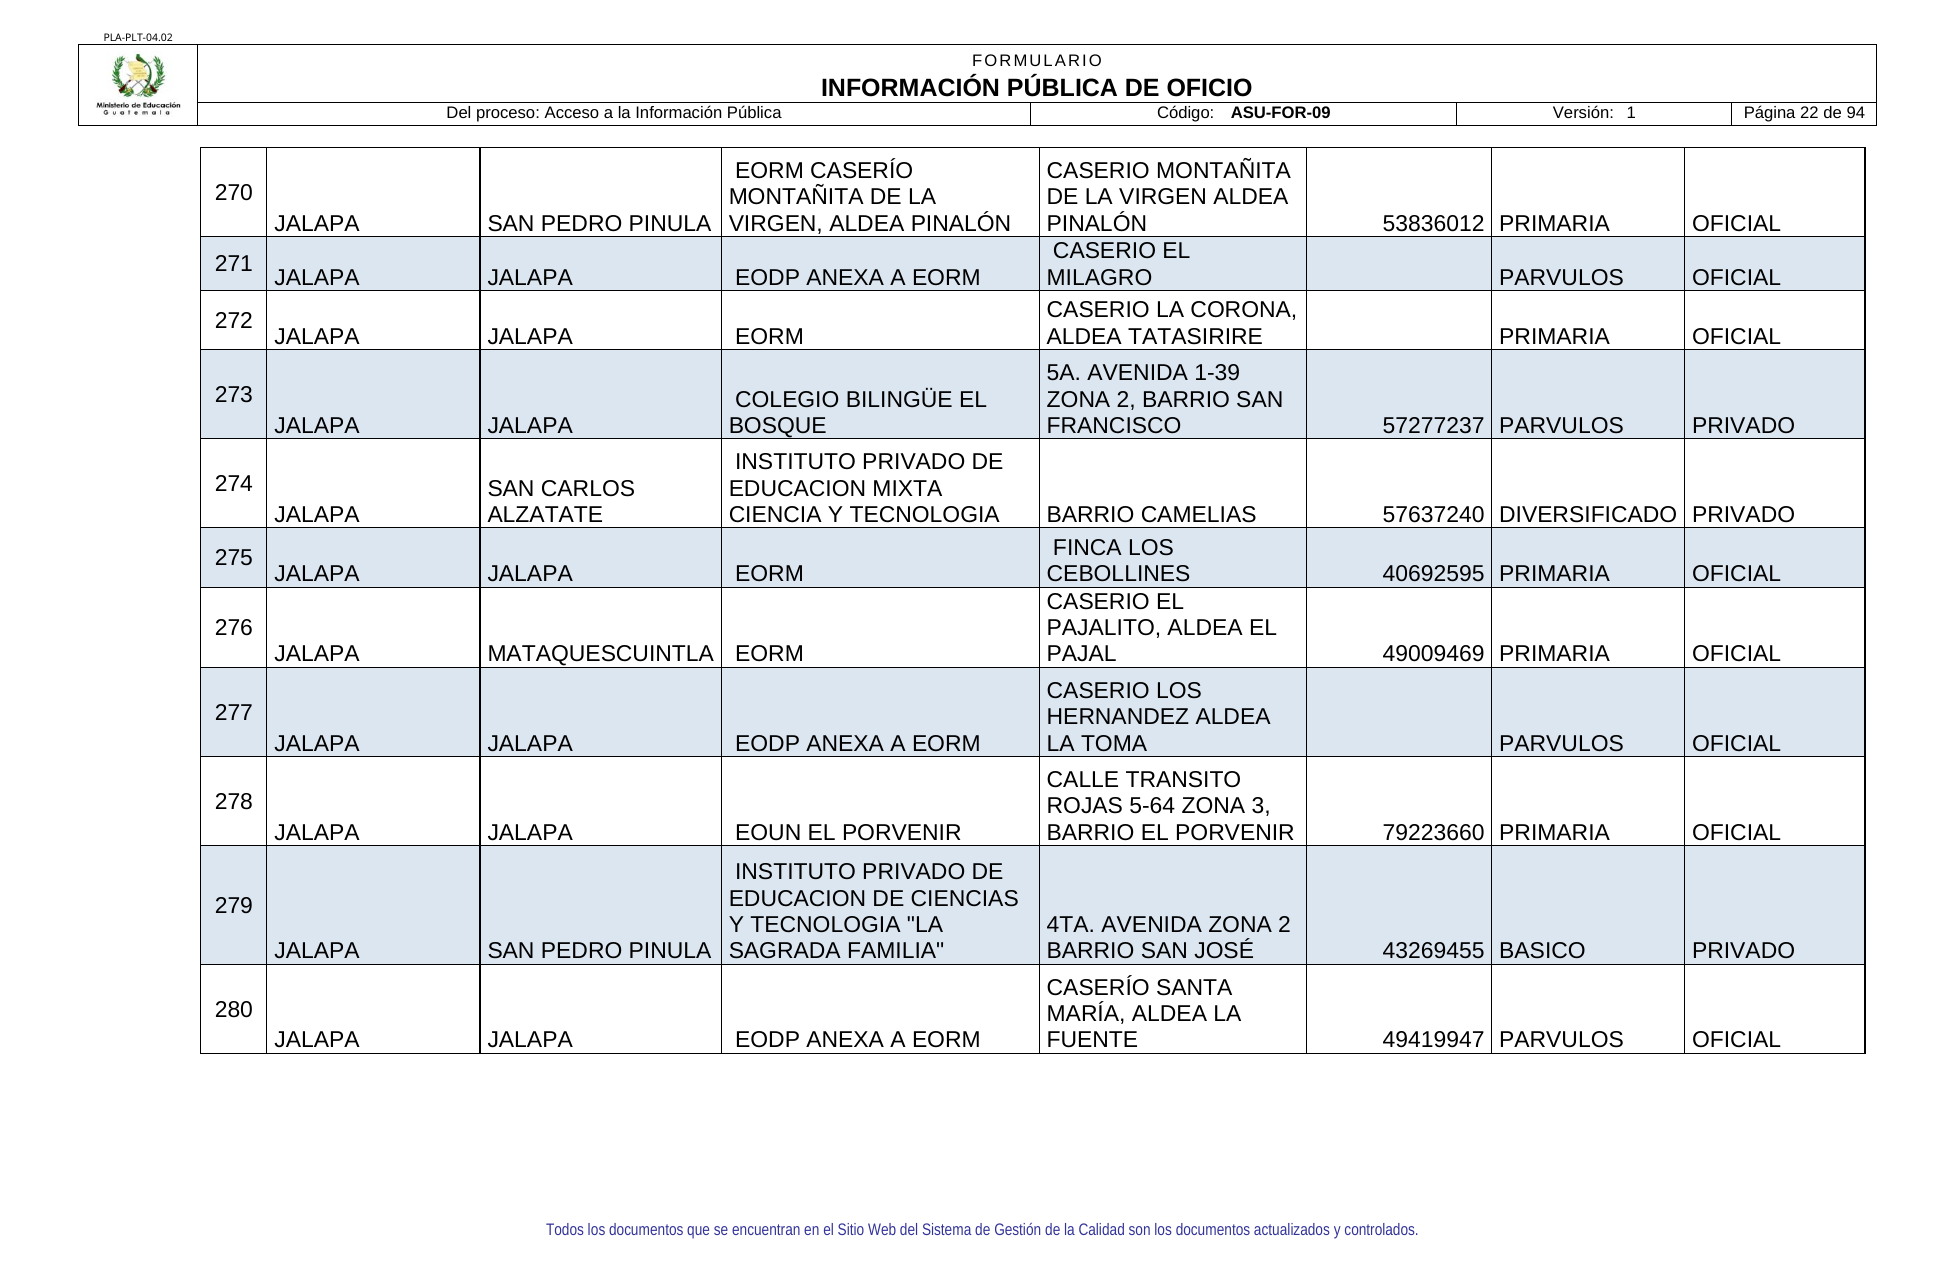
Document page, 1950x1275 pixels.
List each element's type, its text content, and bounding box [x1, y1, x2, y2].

table_cell 277 [201, 668, 266, 756]
table_cell CASERIO EL PAJALITO, ALDEA EL PAJAL [1040, 588, 1306, 667]
table_cell 275 [201, 528, 266, 587]
table_cell PARVULOS [1492, 237, 1684, 290]
table_cell OFICIAL [1685, 588, 1864, 667]
table_cell OFICIAL [1685, 757, 1864, 845]
table_cell JALAPA [267, 588, 479, 667]
table_cell 49009469 [1307, 588, 1491, 667]
table_cell 273 [201, 350, 266, 438]
table_cell EODP ANEXA A EORM [722, 668, 1039, 756]
table_cell 43269455 [1307, 846, 1491, 964]
table_cell PRIMARIA [1492, 291, 1684, 349]
table_cell BASICO [1492, 846, 1684, 964]
table_cell 53836012 [1307, 148, 1491, 236]
table_cell JALAPA [481, 237, 721, 290]
table_cell OFICIAL [1685, 291, 1864, 349]
table_cell 57637240 [1307, 439, 1491, 527]
table_cell OFICIAL [1685, 965, 1864, 1053]
table_cell COLEGIO BILINGÜE EL BOSQUE [722, 350, 1039, 438]
table_cell JALAPA [481, 350, 721, 438]
table_cell JALAPA [481, 965, 721, 1053]
table_cell INSTITUTO PRIVADO DE EDUCACION MIXTA CIENCIA Y TECNOLOGIA [722, 439, 1039, 527]
table_cell 272 [201, 291, 266, 349]
table_cell SAN CARLOS ALZATATE [481, 439, 721, 527]
table_cell CASERIO LA CORONA, ALDEA TATASIRIRE [1040, 291, 1306, 349]
table_cell JALAPA [267, 237, 479, 290]
table_cell 274 [201, 439, 266, 527]
table_cell 4TA. AVENIDA ZONA 2 BARRIO SAN JOSÉ [1040, 846, 1306, 964]
table_cell 276 [201, 588, 266, 667]
table_cell [1307, 291, 1491, 349]
table_cell SAN PEDRO PINULA [481, 148, 721, 236]
table_cell CALLE TRANSITO ROJAS 5-64 ZONA 3, BARRIO EL PORVENIR [1040, 757, 1306, 845]
table_cell JALAPA [267, 757, 479, 845]
table_cell JALAPA [267, 439, 479, 527]
table_cell PRIMARIA [1492, 148, 1684, 236]
table_cell EOUN EL PORVENIR [722, 757, 1039, 845]
table_cell JALAPA [481, 757, 721, 845]
table_cell 57277237 [1307, 350, 1491, 438]
table_cell JALAPA [481, 528, 721, 587]
table_cell JALAPA [267, 148, 479, 236]
table_cell PRIMARIA [1492, 757, 1684, 845]
table_cell 271 [201, 237, 266, 290]
table_cell PRIMARIA [1492, 588, 1684, 667]
table_cell OFICIAL [1685, 148, 1864, 236]
table_cell JALAPA [481, 668, 721, 756]
table_cell FINCA LOS CEBOLLINES [1040, 528, 1306, 587]
table_cell EODP ANEXA A EORM [722, 237, 1039, 290]
table_cell 5A. AVENIDA 1-39 ZONA 2, BARRIO SAN FRANCISCO [1040, 350, 1306, 438]
table_cell CASERIO EL MILAGRO [1040, 237, 1306, 290]
table_cell OFICIAL [1685, 668, 1864, 756]
table_cell 270 [201, 148, 266, 236]
table_cell 40692595 [1307, 528, 1491, 587]
table_cell EORM [722, 291, 1039, 349]
picture [95, 51, 181, 117]
table_cell CASERÍO SANTA MARÍA, ALDEA LA FUENTE [1040, 965, 1306, 1053]
table_cell EORM CASERÍO MONTAÑITA DE LA VIRGEN, ALDEA PINALÓN [722, 148, 1039, 236]
table_cell EODP ANEXA A EORM [722, 965, 1039, 1053]
table_cell JALAPA [267, 965, 479, 1053]
table_cell DIVERSIFICADO [1492, 439, 1684, 527]
table_cell PRIVADO [1685, 439, 1864, 527]
table_cell 79223660 [1307, 757, 1491, 845]
table_cell CASERIO LOS HERNANDEZ ALDEA LA TOMA [1040, 668, 1306, 756]
table_cell OFICIAL [1685, 237, 1864, 290]
table_cell BARRIO CAMELIAS [1040, 439, 1306, 527]
table_cell PARVULOS [1492, 668, 1684, 756]
table_cell MATAQUESCUINTLA [481, 588, 721, 667]
table_cell [1307, 237, 1491, 290]
table_cell JALAPA [481, 291, 721, 349]
table_cell JALAPA [267, 350, 479, 438]
table_cell CASERIO MONTAÑITA DE LA VIRGEN ALDEA PINALÓN [1040, 148, 1306, 236]
table_cell PARVULOS [1492, 965, 1684, 1053]
table_cell OFICIAL [1685, 528, 1864, 587]
table_cell PARVULOS [1492, 350, 1684, 438]
table_cell EORM [722, 588, 1039, 667]
table_cell SAN PEDRO PINULA [481, 846, 721, 964]
table_cell JALAPA [267, 528, 479, 587]
table_cell 49419947 [1307, 965, 1491, 1053]
table_cell 279 [201, 846, 266, 964]
table_cell JALAPA [267, 291, 479, 349]
table_cell 278 [201, 757, 266, 845]
table_cell PRIVADO [1685, 350, 1864, 438]
table_cell PRIVADO [1685, 846, 1864, 964]
table_cell JALAPA [267, 668, 479, 756]
table_cell EORM [722, 528, 1039, 587]
table_cell 280 [201, 965, 266, 1053]
table_cell JALAPA [267, 846, 479, 964]
table_cell INSTITUTO PRIVADO DE EDUCACION DE CIENCIAS Y TECNOLOGIA "LA SAGRADA FAMILIA" [722, 846, 1039, 964]
table_cell [1307, 668, 1491, 756]
table_cell PRIMARIA [1492, 528, 1684, 587]
